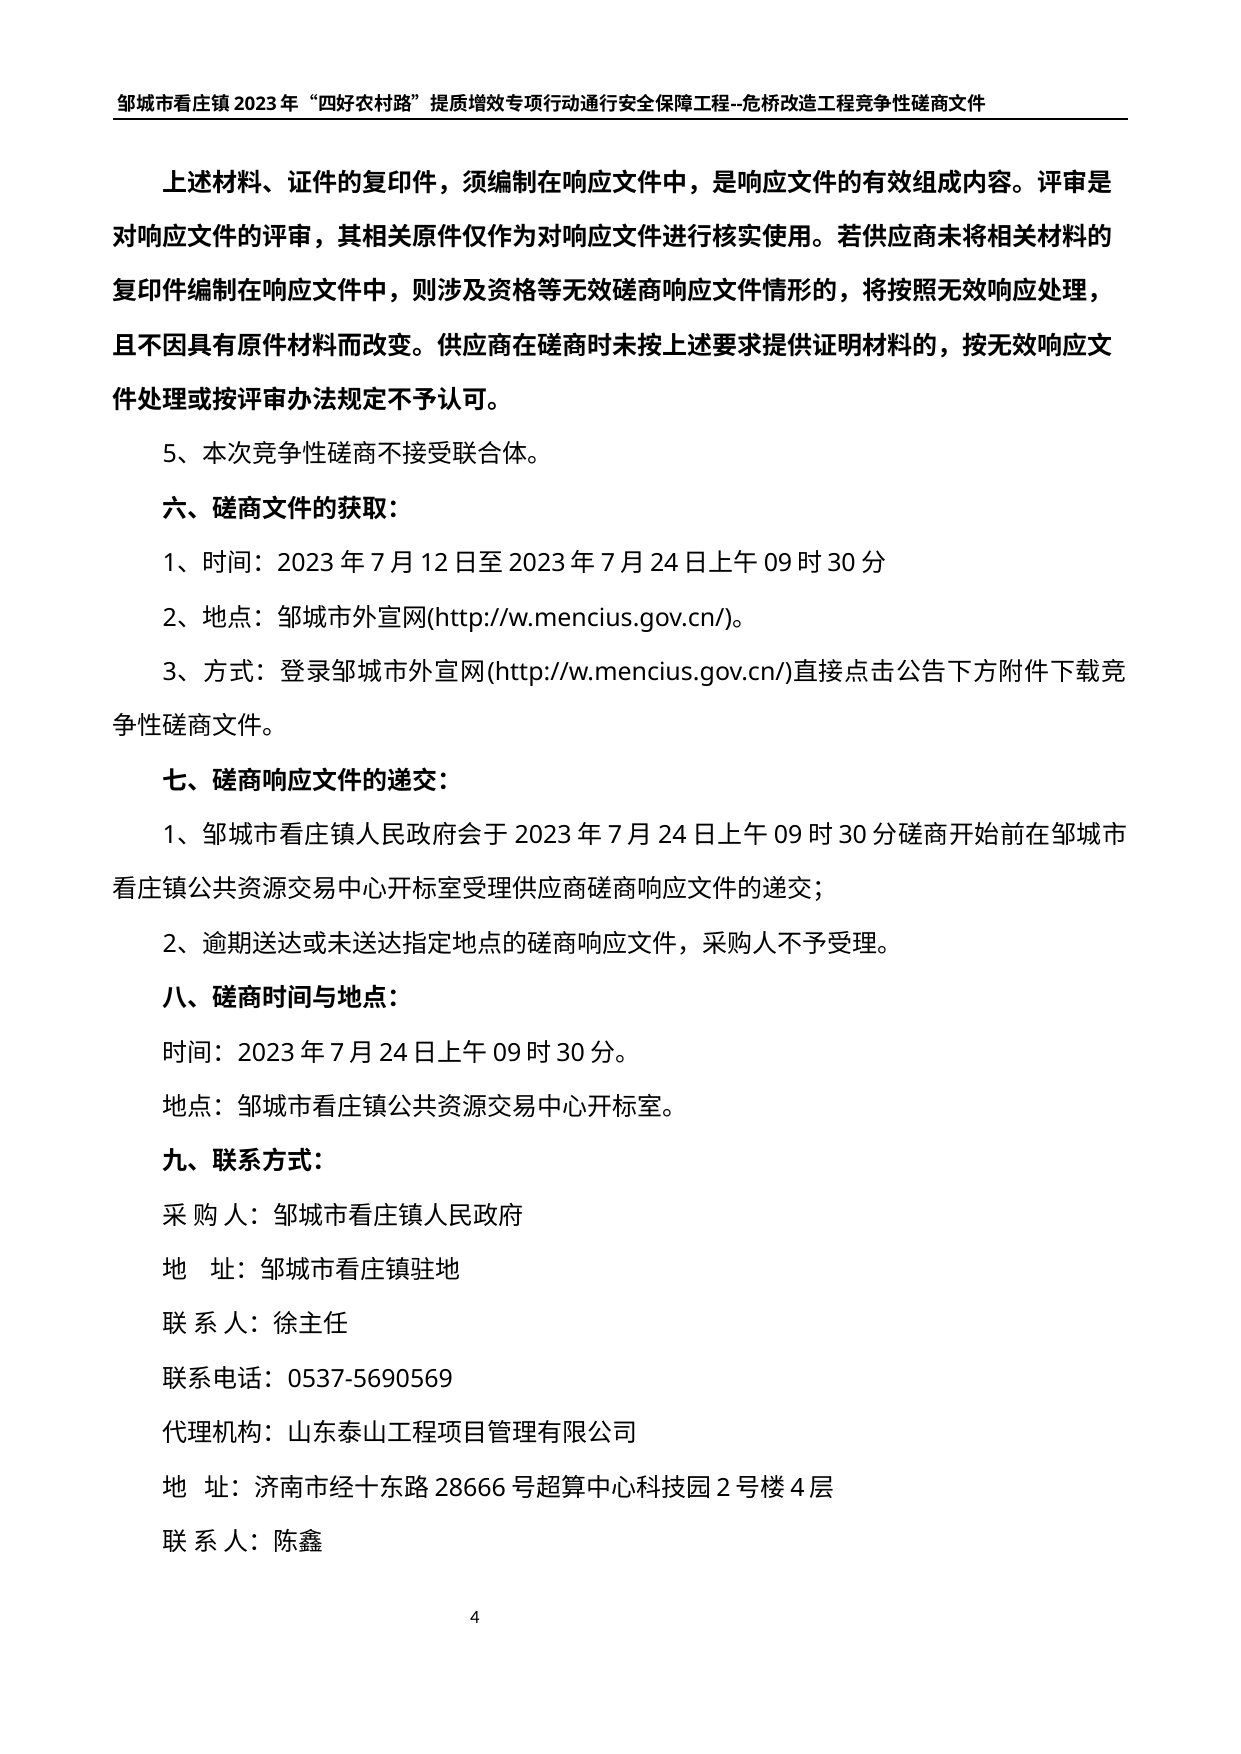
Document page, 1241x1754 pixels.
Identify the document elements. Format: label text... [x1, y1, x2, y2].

text 地 址：济南市经十东路28666号超算中心科技园2号楼4层 [112, 1467, 1128, 1503]
text 3、方式：登录邹城市外宣网(http://w.mencius.gov.cn/)直接点击公告下方附件下载竞争性磋商文件。 [112, 651, 1128, 742]
text 2、地点：邹城市外宣网(http://w.mencius.gov.cn/)。 [112, 597, 1128, 633]
text 采 购 人：邹城市看庄镇人民政府 [112, 1195, 1128, 1231]
text 地点：邹城市看庄镇公共资源交易中心开标室。 [112, 1086, 1128, 1123]
text 1、时间：2023 年7月12日至2023年7月24日上午09时30分 [112, 543, 1128, 579]
text 2、逾期送达或未送达指定地点的磋商响应文件，采购人不予受理。 [112, 923, 1128, 959]
text 代理机构：山东泰山工程项目管理有限公司 [112, 1413, 1128, 1449]
text 5、本次竞争性磋商不接受联合体。 [112, 434, 177, 470]
text 5、本次竞争性磋商不接受联合体。 [527, 434, 1128, 470]
text 联 系 人：陈鑫 [112, 1521, 1128, 1558]
text 八、磋商时间与地点： [112, 978, 1128, 1014]
text 七、磋商响应文件的递交： [112, 760, 1128, 796]
text 九、联系方式： [112, 1141, 1128, 1177]
text 1、邹城市看庄镇人民政府会于2023年7月24日上午09时30分磋商开始前在邹城市看庄镇公共资源交易中心开标室受理供应商磋商响应文件的递交； [112, 814, 1128, 905]
text 六、磋商文件的获取： [112, 488, 1128, 524]
text 联系电话：0537-5690569 [112, 1358, 1128, 1394]
text 上述材料、证件的复印件，须编制在响应文件中，是响应文件的有效组成内容。评审是对响应文件的评审，其相关原件仅作为对响应文件进行核实使用。若供应商未将相关材料的复印件编制在响应文件中，则涉及资格等无效磋商响应文件情形的，将按照无效响应处理，且不因具有原件材料而改变。供应商在磋商时未按上述要求提供证明材料的，按无效响应文件处理或按评审办法规定不予认可。 [112, 162, 1128, 416]
text 时间：2023年7月24日上午09时30分。 [112, 1032, 1128, 1068]
text 联 系 人：徐主任 [112, 1304, 1128, 1340]
text 地 址：邹城市看庄镇驻地 [112, 1249, 1128, 1286]
